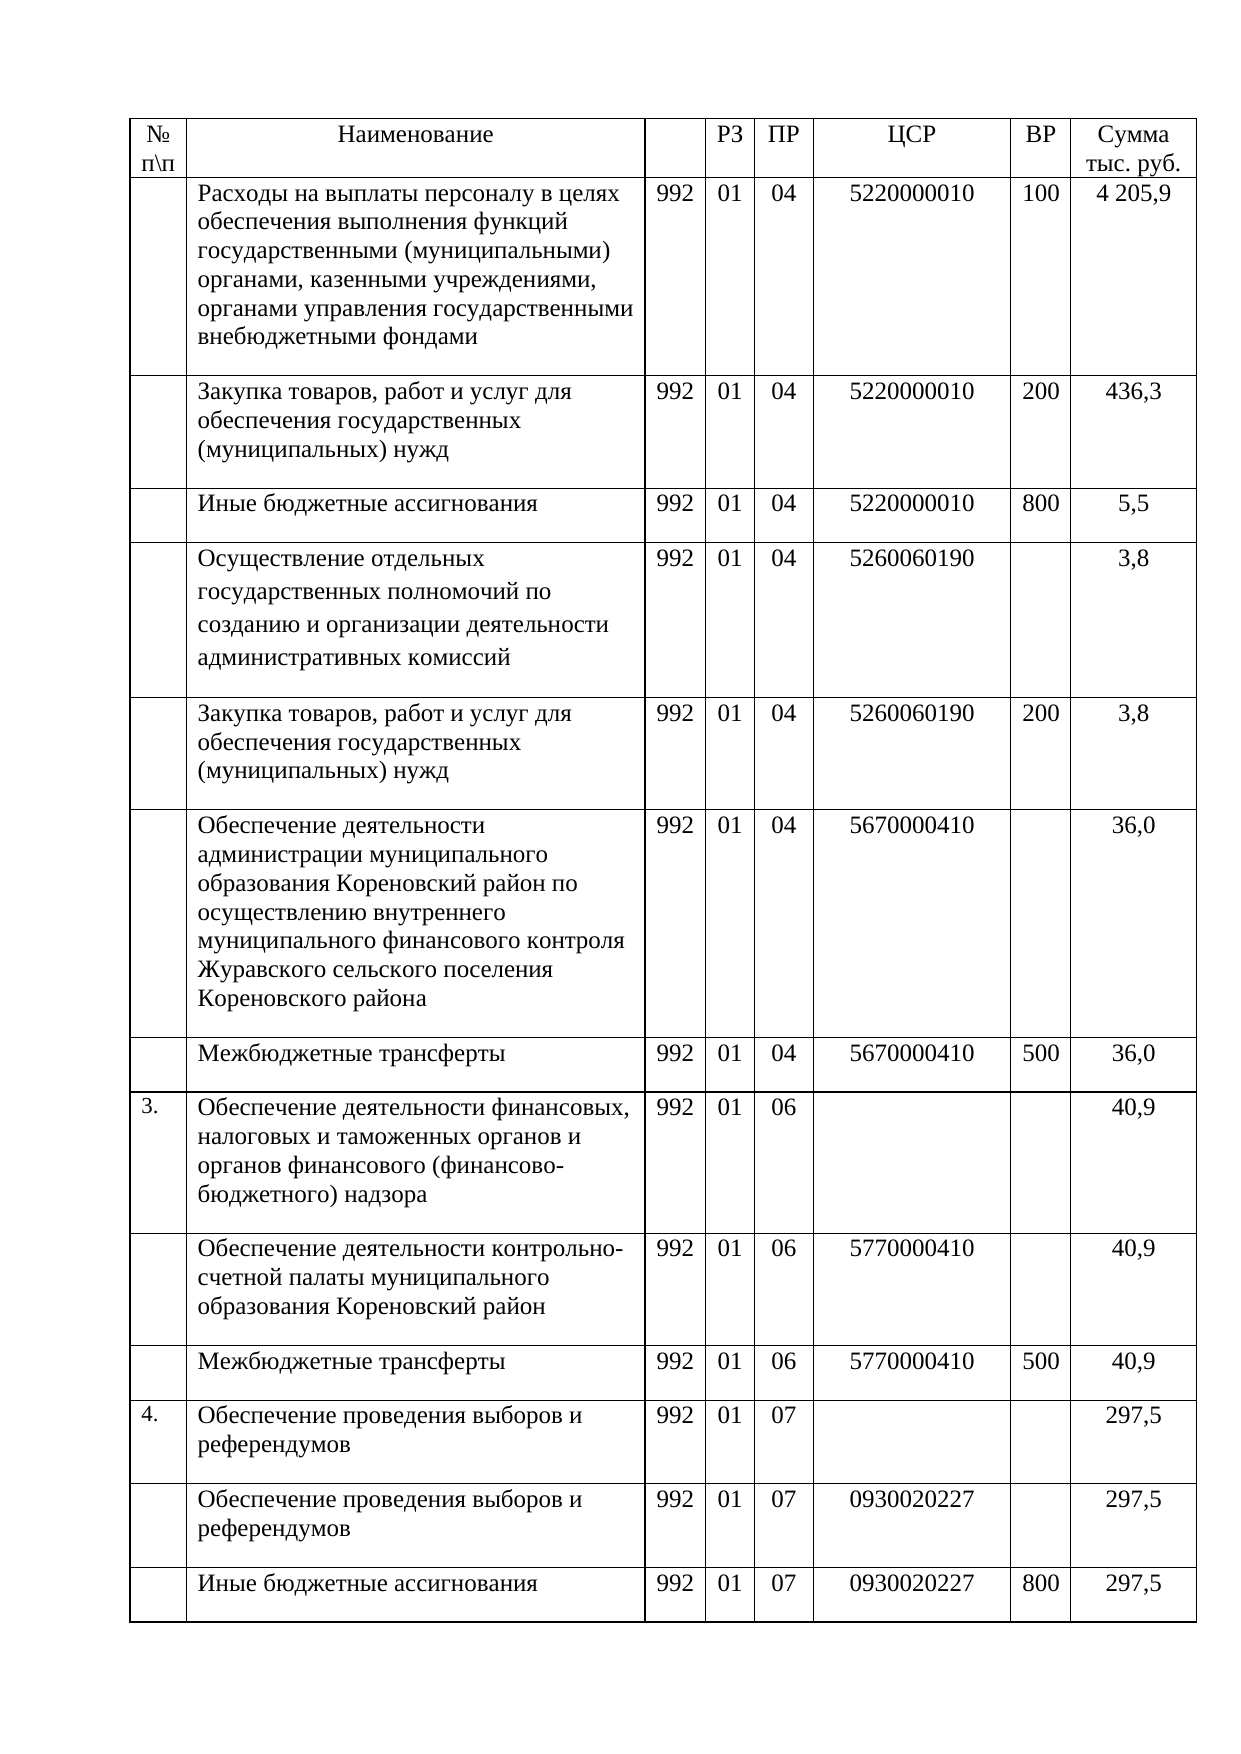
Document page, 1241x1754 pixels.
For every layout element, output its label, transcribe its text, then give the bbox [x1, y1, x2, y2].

table_cell [131, 1568, 186, 1621]
table_cell 01 [706, 178, 754, 375]
table_cell [131, 1234, 186, 1345]
table_cell 01 [706, 1038, 754, 1091]
table_cell 01 [706, 698, 754, 809]
table_cell [131, 1484, 186, 1567]
table_cell 06 [755, 1346, 813, 1399]
table_cell 5260060190 [814, 543, 1010, 697]
table_cell 36,0 [1071, 1038, 1196, 1091]
table_cell [1011, 1234, 1070, 1345]
table_cell Обеспечение деятельности финансовых, налоговых и таможенных органов и органов финансового (финансово-бюджетного) надзора [187, 1093, 644, 1232]
table_cell 3. [131, 1093, 186, 1232]
table_cell Обеспечение проведения выборов и референдумов [187, 1484, 644, 1567]
table_cell 5,5 [1071, 489, 1196, 542]
table_cell 100 [1011, 178, 1070, 375]
table_cell 500 [1011, 1038, 1070, 1091]
table_cell 992 [646, 376, 705, 487]
table_cell 01 [706, 1346, 754, 1399]
table_cell 01 [706, 1093, 754, 1232]
table_cell [131, 810, 186, 1037]
table_cell [1011, 543, 1070, 697]
table_header ПР [755, 119, 813, 177]
table_cell 200 [1011, 698, 1070, 809]
table_cell [131, 376, 186, 487]
table_cell 800 [1011, 1568, 1070, 1621]
table_cell Межбюджетные трансферты [187, 1346, 644, 1399]
table_cell 992 [646, 489, 705, 542]
table_cell [131, 543, 186, 697]
table_cell Закупка товаров, работ и услуг для обеспечения государственных (муниципальных) нужд [187, 376, 644, 487]
table_cell [131, 1346, 186, 1399]
table_cell [1011, 1484, 1070, 1567]
table_cell 01 [706, 489, 754, 542]
table_cell [131, 698, 186, 809]
table_cell 0930020227 [814, 1484, 1010, 1567]
table_cell 40,9 [1071, 1346, 1196, 1399]
table_cell 01 [706, 376, 754, 487]
table_cell [1011, 1401, 1070, 1483]
table_cell [131, 178, 186, 375]
table_cell 3,8 [1071, 698, 1196, 809]
table_cell [1011, 1093, 1070, 1232]
table_cell 07 [755, 1401, 813, 1483]
table_cell 3,8 [1071, 543, 1196, 697]
table_cell 4. [131, 1401, 186, 1483]
table_cell [131, 1038, 186, 1091]
table_cell 01 [706, 543, 754, 697]
table_cell 06 [755, 1093, 813, 1232]
table_cell 992 [646, 1484, 705, 1567]
table_cell 297,5 [1071, 1401, 1196, 1483]
table_cell 01 [706, 1401, 754, 1483]
table_cell 992 [646, 1346, 705, 1399]
table_cell 04 [755, 810, 813, 1037]
table_cell Обеспечение деятельности администрации муниципального образования Кореновский район по осуществлению внутреннего муниципального финансового контроля Журавского сельского поселения Кореновского района [187, 810, 644, 1037]
table_cell 297,5 [1071, 1484, 1196, 1567]
table_cell 992 [646, 1568, 705, 1621]
table_header Сумма тыс. руб. [1071, 119, 1196, 177]
table_cell 5670000410 [814, 810, 1010, 1037]
table_header № п\п [131, 119, 186, 177]
table_header ВР [1011, 119, 1070, 177]
table_cell [814, 1401, 1010, 1483]
table_cell 992 [646, 1093, 705, 1232]
table_cell 40,9 [1071, 1234, 1196, 1345]
table_cell 5220000010 [814, 376, 1010, 487]
table_cell Межбюджетные трансферты [187, 1038, 644, 1091]
table_cell 04 [755, 376, 813, 487]
table_cell 436,3 [1071, 376, 1196, 487]
table_cell 5770000410 [814, 1346, 1010, 1399]
table_cell [131, 489, 186, 542]
table_cell 36,0 [1071, 810, 1196, 1037]
table_cell 992 [646, 1401, 705, 1483]
table_cell Обеспечение проведения выборов и референдумов [187, 1401, 644, 1483]
table_cell 200 [1011, 376, 1070, 487]
table_header [646, 119, 705, 177]
table_cell Закупка товаров, работ и услуг для обеспечения государственных (муниципальных) нужд [187, 698, 644, 809]
table_cell 5220000010 [814, 178, 1010, 375]
table_cell 297,5 [1071, 1568, 1196, 1621]
table_cell [1011, 810, 1070, 1037]
table_cell 5770000410 [814, 1234, 1010, 1345]
table_cell 04 [755, 543, 813, 697]
table_cell 5670000410 [814, 1038, 1010, 1091]
table_cell Осуществление отдельных государственных полномочий по созданию и организации деятельности административных комиссий [187, 543, 644, 697]
table_cell 01 [706, 1234, 754, 1345]
table_cell 07 [755, 1568, 813, 1621]
table_cell 992 [646, 178, 705, 375]
table_cell 992 [646, 1234, 705, 1345]
table_cell 40,9 [1071, 1093, 1196, 1232]
table_cell Иные бюджетные ассигнования [187, 489, 644, 542]
table_cell 07 [755, 1484, 813, 1567]
table_header ЦСР [814, 119, 1010, 177]
table_cell 01 [706, 810, 754, 1037]
table_cell Обеспечение деятельности контрольно- счетной палаты муниципального образования Кореновский район [187, 1234, 644, 1345]
table_cell 800 [1011, 489, 1070, 542]
table_cell 04 [755, 698, 813, 809]
table_cell 0930020227 [814, 1568, 1010, 1621]
table_cell 4 205,9 [1071, 178, 1196, 375]
table_cell 04 [755, 1038, 813, 1091]
table_cell 01 [706, 1484, 754, 1567]
table_cell 01 [706, 1568, 754, 1621]
table_cell 992 [646, 698, 705, 809]
table_cell 06 [755, 1234, 813, 1345]
table_cell 500 [1011, 1346, 1070, 1399]
table_cell 5220000010 [814, 489, 1010, 542]
table_cell 04 [755, 489, 813, 542]
table_header РЗ [706, 119, 754, 177]
table_cell 5260060190 [814, 698, 1010, 809]
table_cell [814, 1093, 1010, 1232]
table_cell 992 [646, 1038, 705, 1091]
table_cell Иные бюджетные ассигнования [187, 1568, 644, 1621]
table_cell 992 [646, 543, 705, 697]
table_header Наименование [187, 119, 644, 177]
table_cell 04 [755, 178, 813, 375]
table_cell 992 [646, 810, 705, 1037]
